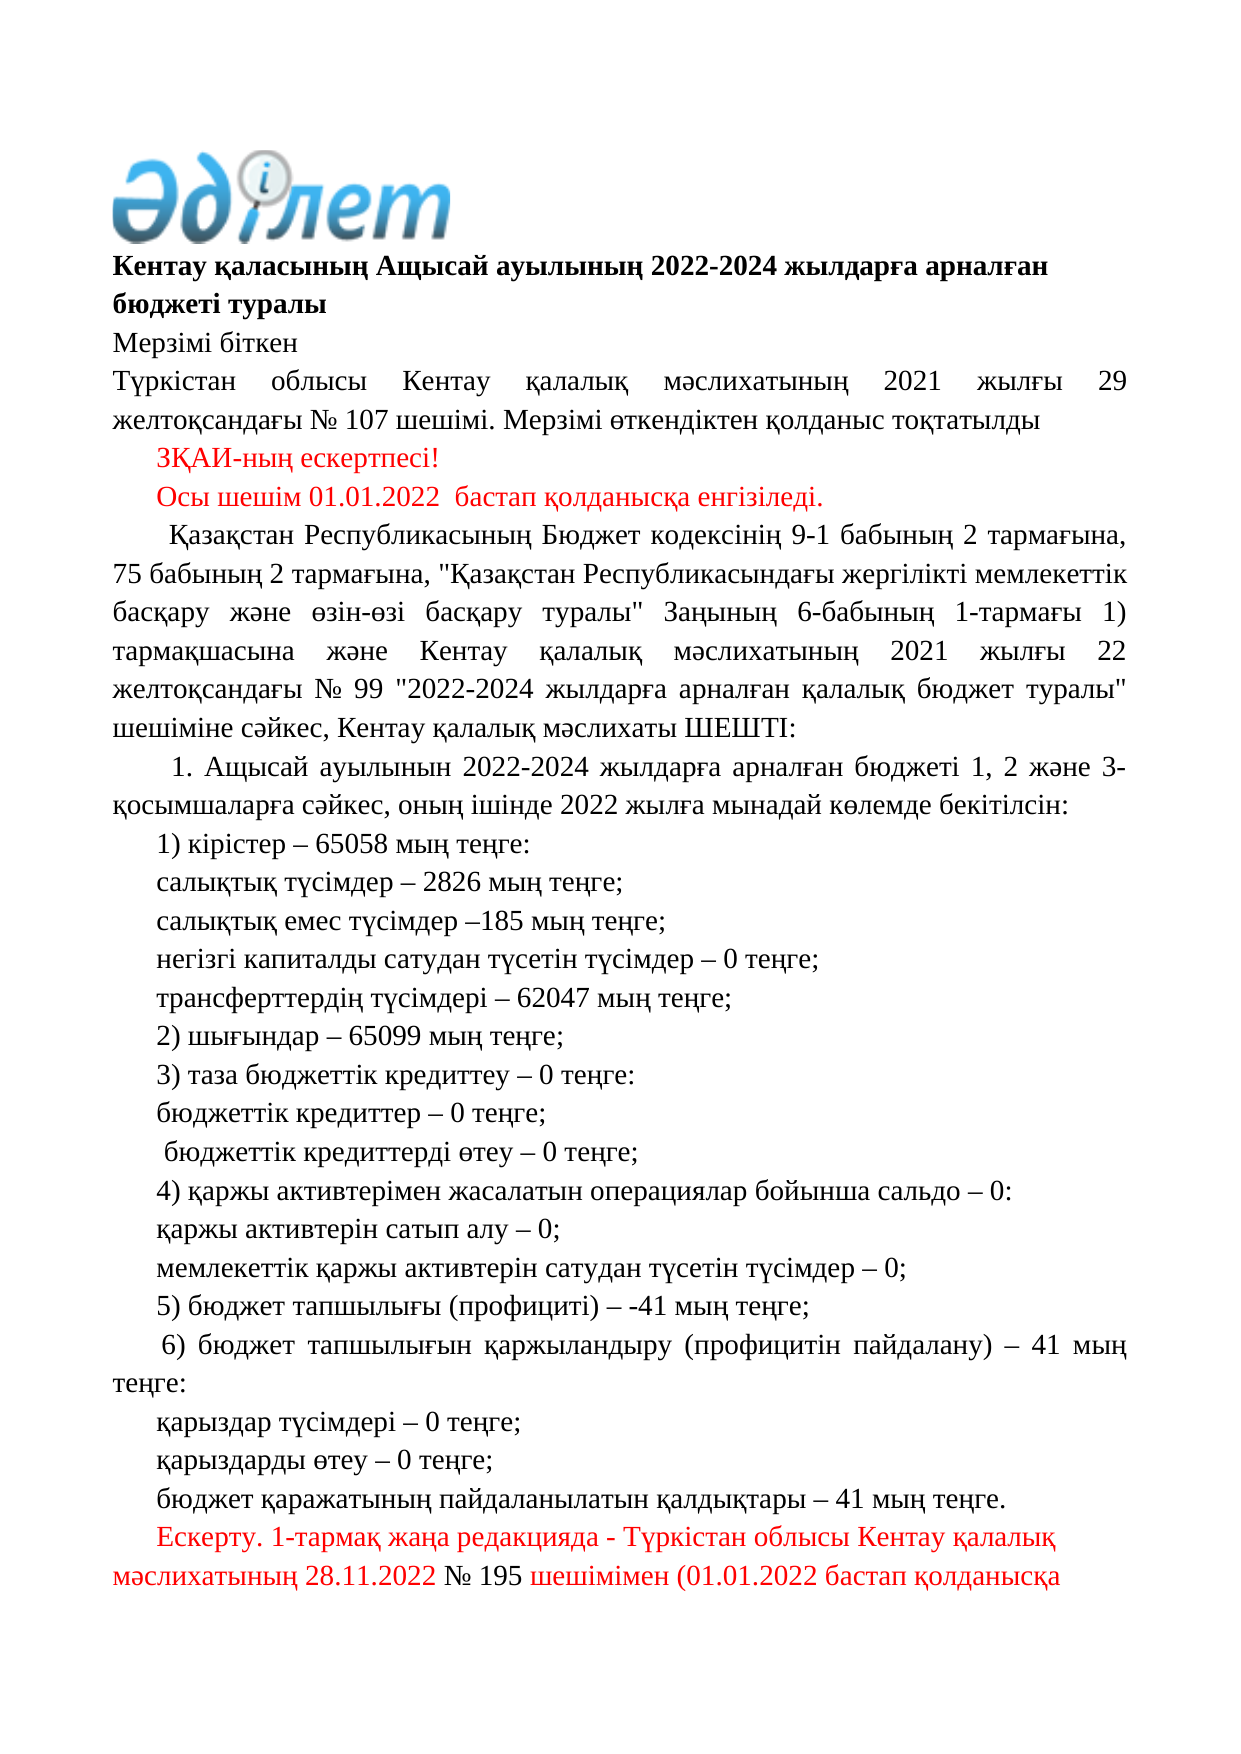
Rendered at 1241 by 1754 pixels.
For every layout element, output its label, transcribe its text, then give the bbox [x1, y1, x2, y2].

text ЗҚАИ-ның ескертпесі! [112, 440, 1128, 474]
text 3) таза бюджеттiк кредиттеу – 0 теңге: [112, 1057, 1128, 1091]
text 5) бюджет тапшылығы (профициті) – -41 мың теңге; [112, 1288, 1128, 1322]
text қарыздарды өтеу – 0 теңге; [112, 1442, 1128, 1476]
text 2) шығындар – 65099 мың теңге; [112, 1018, 1128, 1052]
text 4) қаржы активтерімен жасалатын операциялар бойынша сальдо – 0: [112, 1173, 1128, 1206]
text 6) бюджет тапшылығын қаржыландыру (профицитін пайдалану) – 41 мың теңге: [112, 1327, 1128, 1399]
text бюджеттік кредиттер – 0 теңге; [112, 1096, 1128, 1129]
text бюджет қаражатының пайдаланылатын қалдықтары – 41 мың теңге. [112, 1481, 1128, 1514]
text негiзгi капиталды сатудан түсетiн түсiмдер – 0 теңге; [112, 941, 1128, 975]
text салықтық емес түсiмдер –185 мың теңге; [112, 903, 1128, 936]
text қарыздар түсімдері – 0 теңге; [112, 1404, 1128, 1437]
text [112, 1519, 1128, 1592]
text Түркістан облысы Кентау қалалық мәслихатының 2021 жылғы 29 желтоқсандағы № 107 шешiмi. Мерзімі өткендіктен қолданыс тоқтатылды [112, 363, 1128, 435]
text бюджеттік кредиттерді өтеу – 0 теңге; [112, 1134, 1128, 1168]
text Мерзімі біткен [112, 325, 1128, 358]
text Қазақстан Республикасының Бюджет кодексінің 9-1 бабының 2 тармағына, 75 бабының 2 тармағына, "Қазақстан Республикасындағы жергілікті мемлекеттік басқару және өзін-өзі басқару туралы" Заңының 6-бабының 1-тармағы 1) тармақшасына және Кентау қалалық мәслихатының 2021 жылғы 22 желтоқсандағы № 99 "2022-2024 жылдарға арналған қалалық бюджет туралы" шешіміне сәйкес, Кентау қалалық мәслихаты ШЕШТІ: [112, 517, 1128, 744]
text Кентау қаласының Ащысай ауылының 2022-2024 жылдарға арналған бюджеті туралы [112, 248, 1128, 320]
text трансферттердiң түсiмдерi – 62047 мың теңге; [112, 980, 1128, 1013]
text 1. Ащысай ауылынын 2022-2024 жылдарға арналған бюджеті 1, 2 және 3-қосымшаларға сәйкес, оның ішінде 2022 жылға мынадай көлемде бекiтiлсiн: [112, 749, 1128, 821]
text 1) кiрiстер – 65058 мың теңге: [112, 826, 1128, 859]
text Осы шешім 01.01.2022 бастап қолданысқа енгізіледі. [112, 479, 1128, 512]
text мемлекеттік қаржы активтерін сатудан түсетін түсімдер – 0; [112, 1250, 1128, 1283]
text салықтық түсiмдер – 2826 мың теңге; [112, 864, 1128, 898]
picture [112, 150, 451, 244]
text қаржы активтерін сатып алу – 0; [112, 1211, 1128, 1245]
